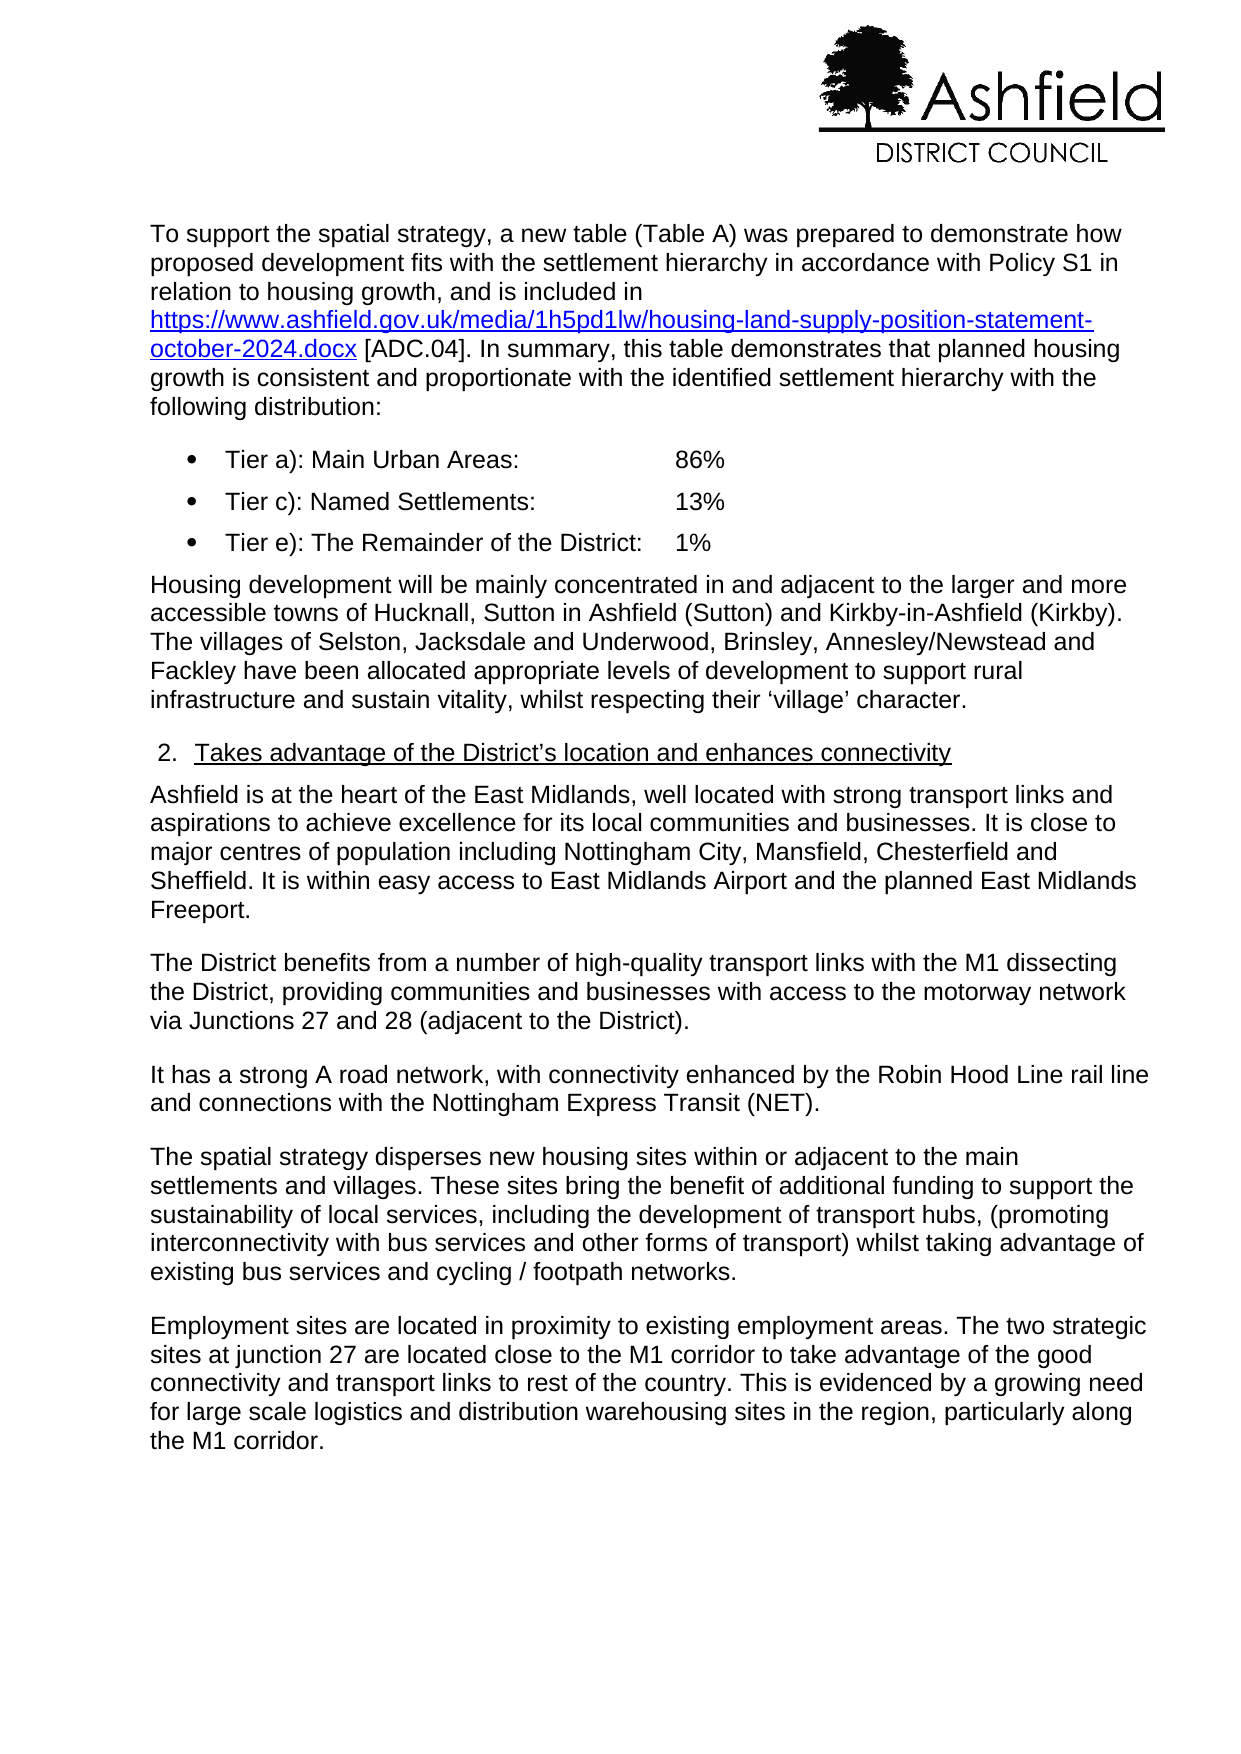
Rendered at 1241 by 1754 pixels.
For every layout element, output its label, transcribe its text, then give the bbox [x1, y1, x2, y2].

text Employment sites are located in proximity to existing employment areas. The two strategic sites at junction 27 are located close to the M1 corridor to take advantage of the good connectivity and transport links to rest of the country. This is evidenced by a growing need for large scale logistics and distribution warehousing sites in the region, particularly along the M1 corridor. [150, 1311, 1152, 1454]
list Tier a): Main Urban Areas: 86% [187, 446, 1152, 474]
picture [818, 25, 1166, 170]
text The District benefits from a number of high-quality transport links with the M1 dissecting the District, providing communities and businesses with access to the motorway network via Junctions 27 and 28 (adjacent to the District). [150, 948, 1152, 1034]
text The spatial strategy disperses new housing sites within or adjacent to the main settlements and villages. These sites bring the benefit of additional funding to support the sustainability of local services, including the development of transport hubs, (promoting interconnectivity with bus services and other forms of transport) whilst taking advantage of existing bus services and cycling / footpath networks. [150, 1142, 1152, 1286]
list Tier c): Named Settlements: 13% [187, 487, 1152, 516]
subtitle Takes advantage of the District’s location and enhances connectivity [157, 738, 1152, 767]
list Tier e): The Remainder of the District: 1% [187, 528, 1152, 557]
text Housing development will be mainly concentrated in and adjacent to the larger and more accessible towns of Hucknall, Sutton in Ashfield (Sutton) and Kirkby-in-Ashfield (Kirkby). The villages of Selston, Jacksdale and Underwood, Brinsley, Annesley/Newstead and Fackley have been allocated appropriate levels of development to support rural infrastructure and sustain vitality, whilst respecting their ‘village’ character. [150, 569, 1152, 713]
text Ashfield is at the heart of the East Midlands, well located with strong transport links and aspirations to achieve excellence for its local communities and businesses. It is close to major centres of population including Nottingham City, Mansfield, Chesterfield and Sheffield. It is within easy access to East Midlands Airport and the planned East Midlands Freeport. [150, 779, 1152, 923]
text It has a strong A road network, with connectivity enhanced by the Robin Hood Line rail line and connections with the Nottingham Express Transit (NET). [150, 1059, 1152, 1117]
text To support the spatial strategy, a new table (Table A) was prepared to demonstrate how proposed development fits with the settlement hierarchy in accordance with Policy S1 in relation to housing growth, and is included in https://www.ashfield.gov.uk/media/1h5pd1lw/housing-land-supply-position-statement-october-2024.docx [ADC.04]. In summary, this table demonstrates that planned housing growth is consistent and proportionate with the identified settlement hierarchy with the following distribution: [150, 219, 1152, 421]
